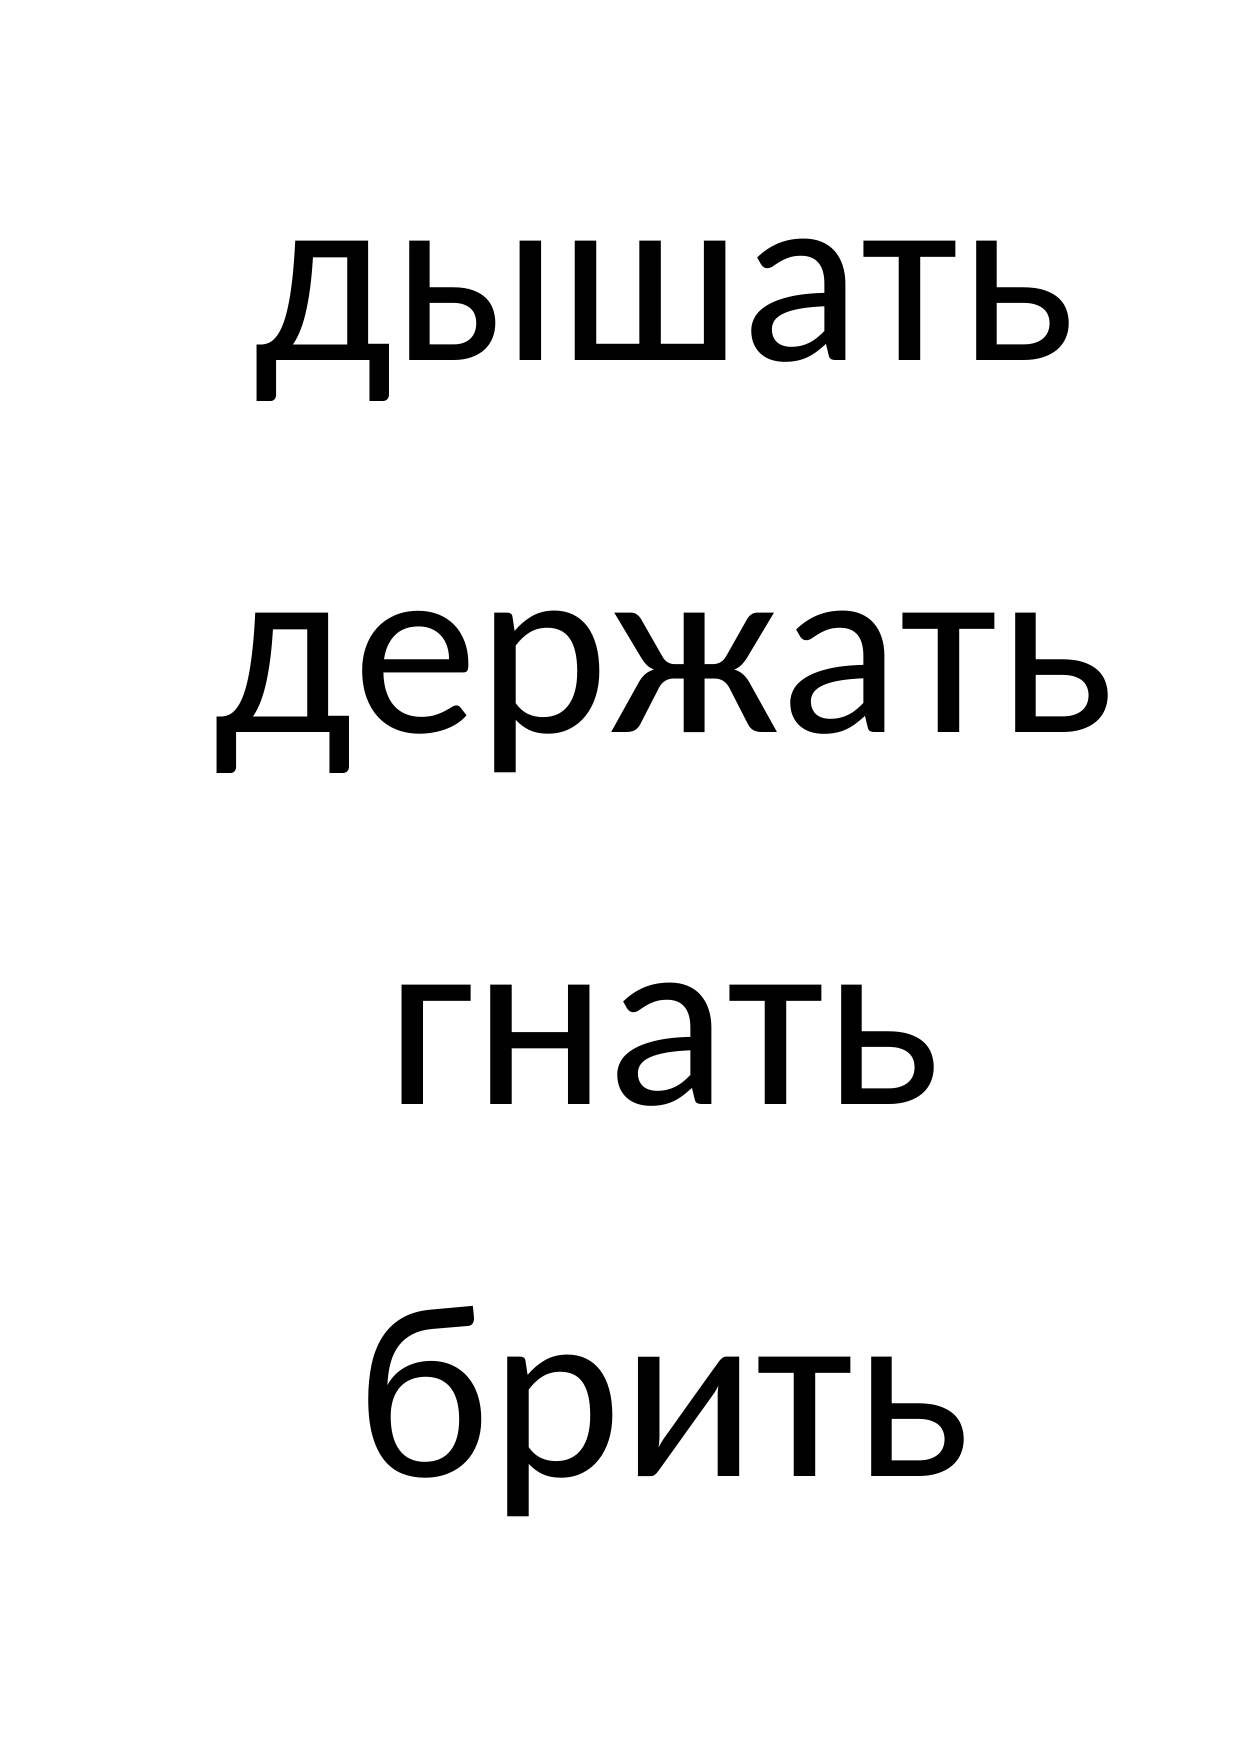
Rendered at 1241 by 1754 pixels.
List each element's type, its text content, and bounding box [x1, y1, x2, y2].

text брить [177, 1233, 1152, 1539]
text держать [177, 490, 1152, 795]
text дышать [177, 118, 1152, 423]
text гнать [177, 862, 1152, 1167]
